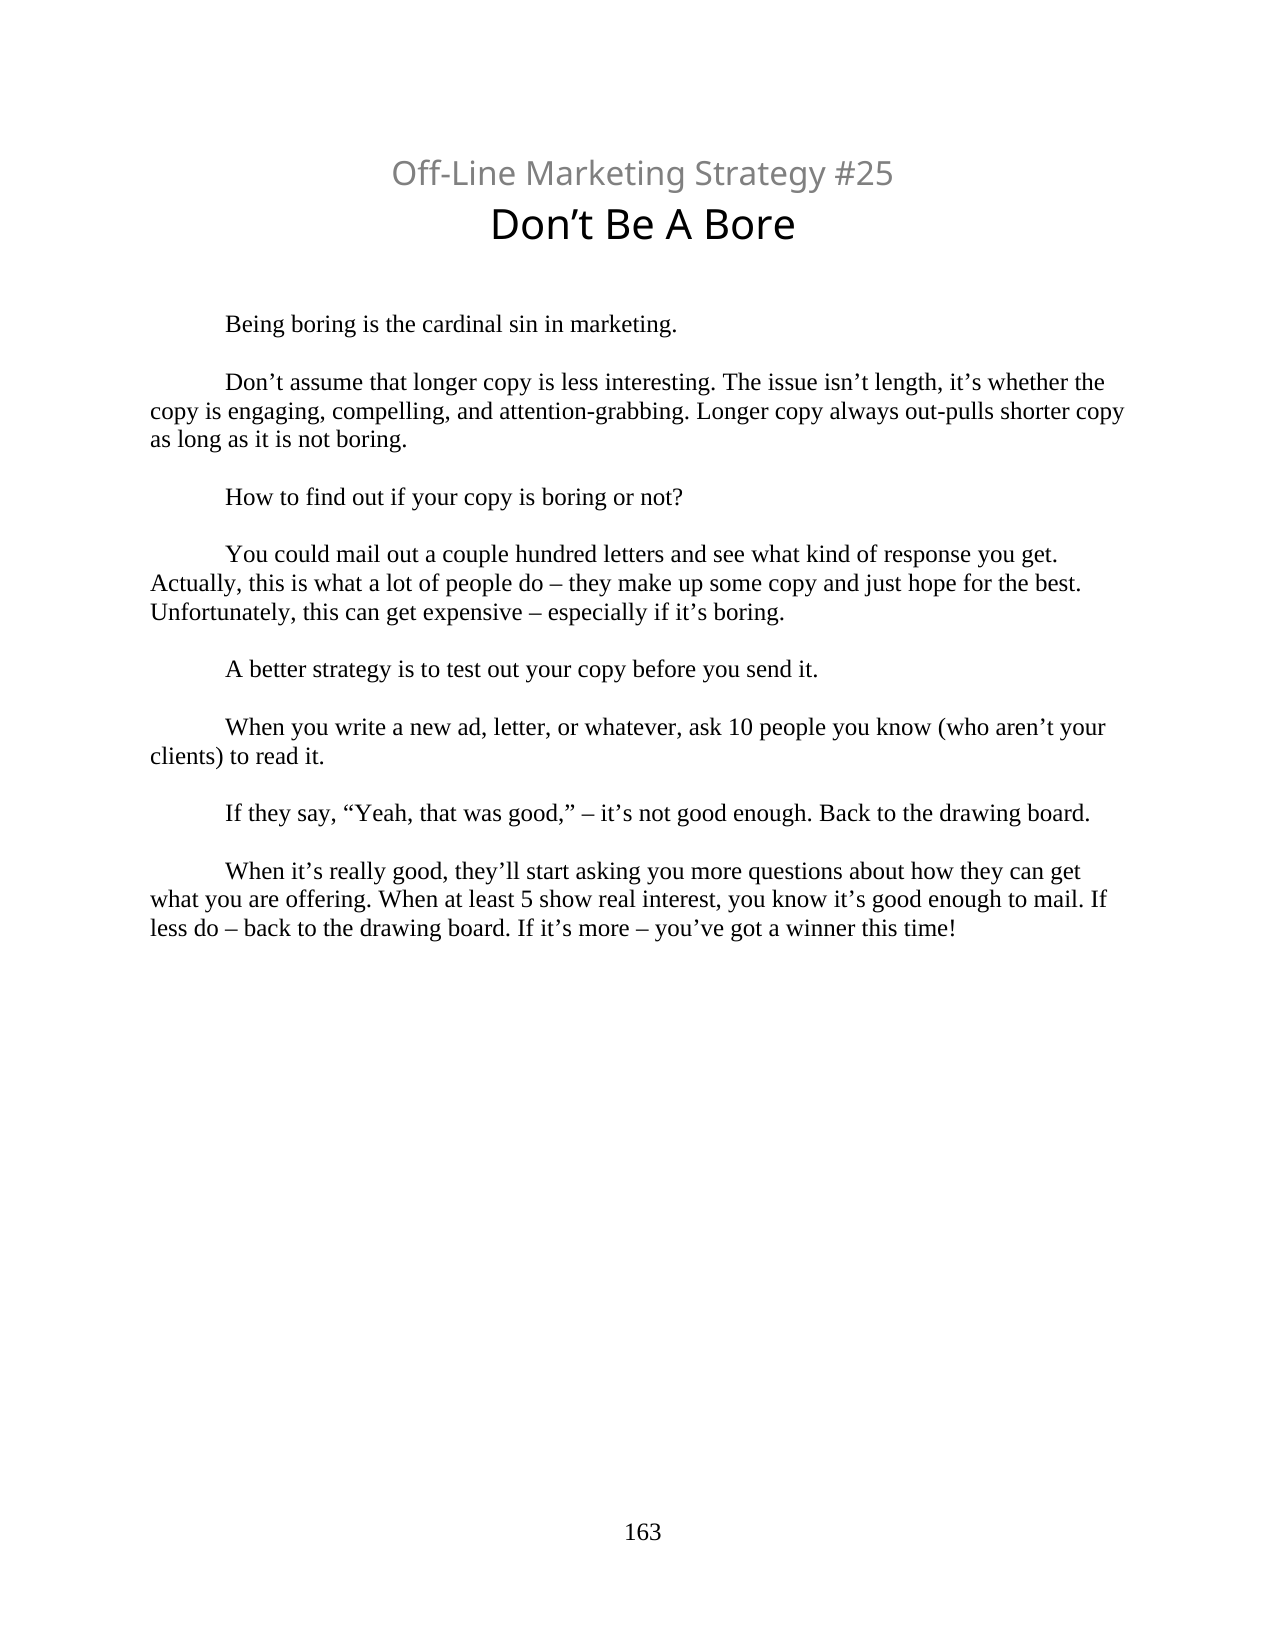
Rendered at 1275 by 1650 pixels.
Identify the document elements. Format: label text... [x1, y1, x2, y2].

text When it’s really good, they’ll start asking you more questions about how they can get what you are offering. When at least 5 show real interest, you know it’s good enough to mail. If less do – back to the drawing board. If it’s more – you’ve got a winner this time! [150, 856, 1135, 942]
text A better strategy is to test out your copy before you send it. [150, 654, 1135, 683]
text If they say, “Yeah, that was good,” – it’s not good enough. Back to the drawing board. [150, 798, 1135, 827]
text How to find out if your copy is boring or not? [150, 482, 1135, 511]
text Don’t assume that longer copy is less interesting. The issue isn’t length, it’s whether the copy is engaging, compelling, and attention-grabbing. Longer copy always out-pulls shorter copy as long as it is not boring. [150, 367, 1135, 453]
subtitle Off-Line Marketing Strategy #25 [150, 150, 1135, 195]
text Don’t Be A Bore [150, 195, 1135, 252]
text When you write a new ad, letter, or whatever, ask 10 people you know (who aren’t your clients) to read it. [150, 712, 1135, 769]
text You could mail out a couple hundred letters and see what kind of response you get. Actually, this is what a lot of people do – they make up some copy and just hope for the best. Unfortunately, this can get expensive – especially if it’s boring. [150, 539, 1135, 626]
text Being boring is the cardinal sin in marketing. [150, 309, 1135, 338]
